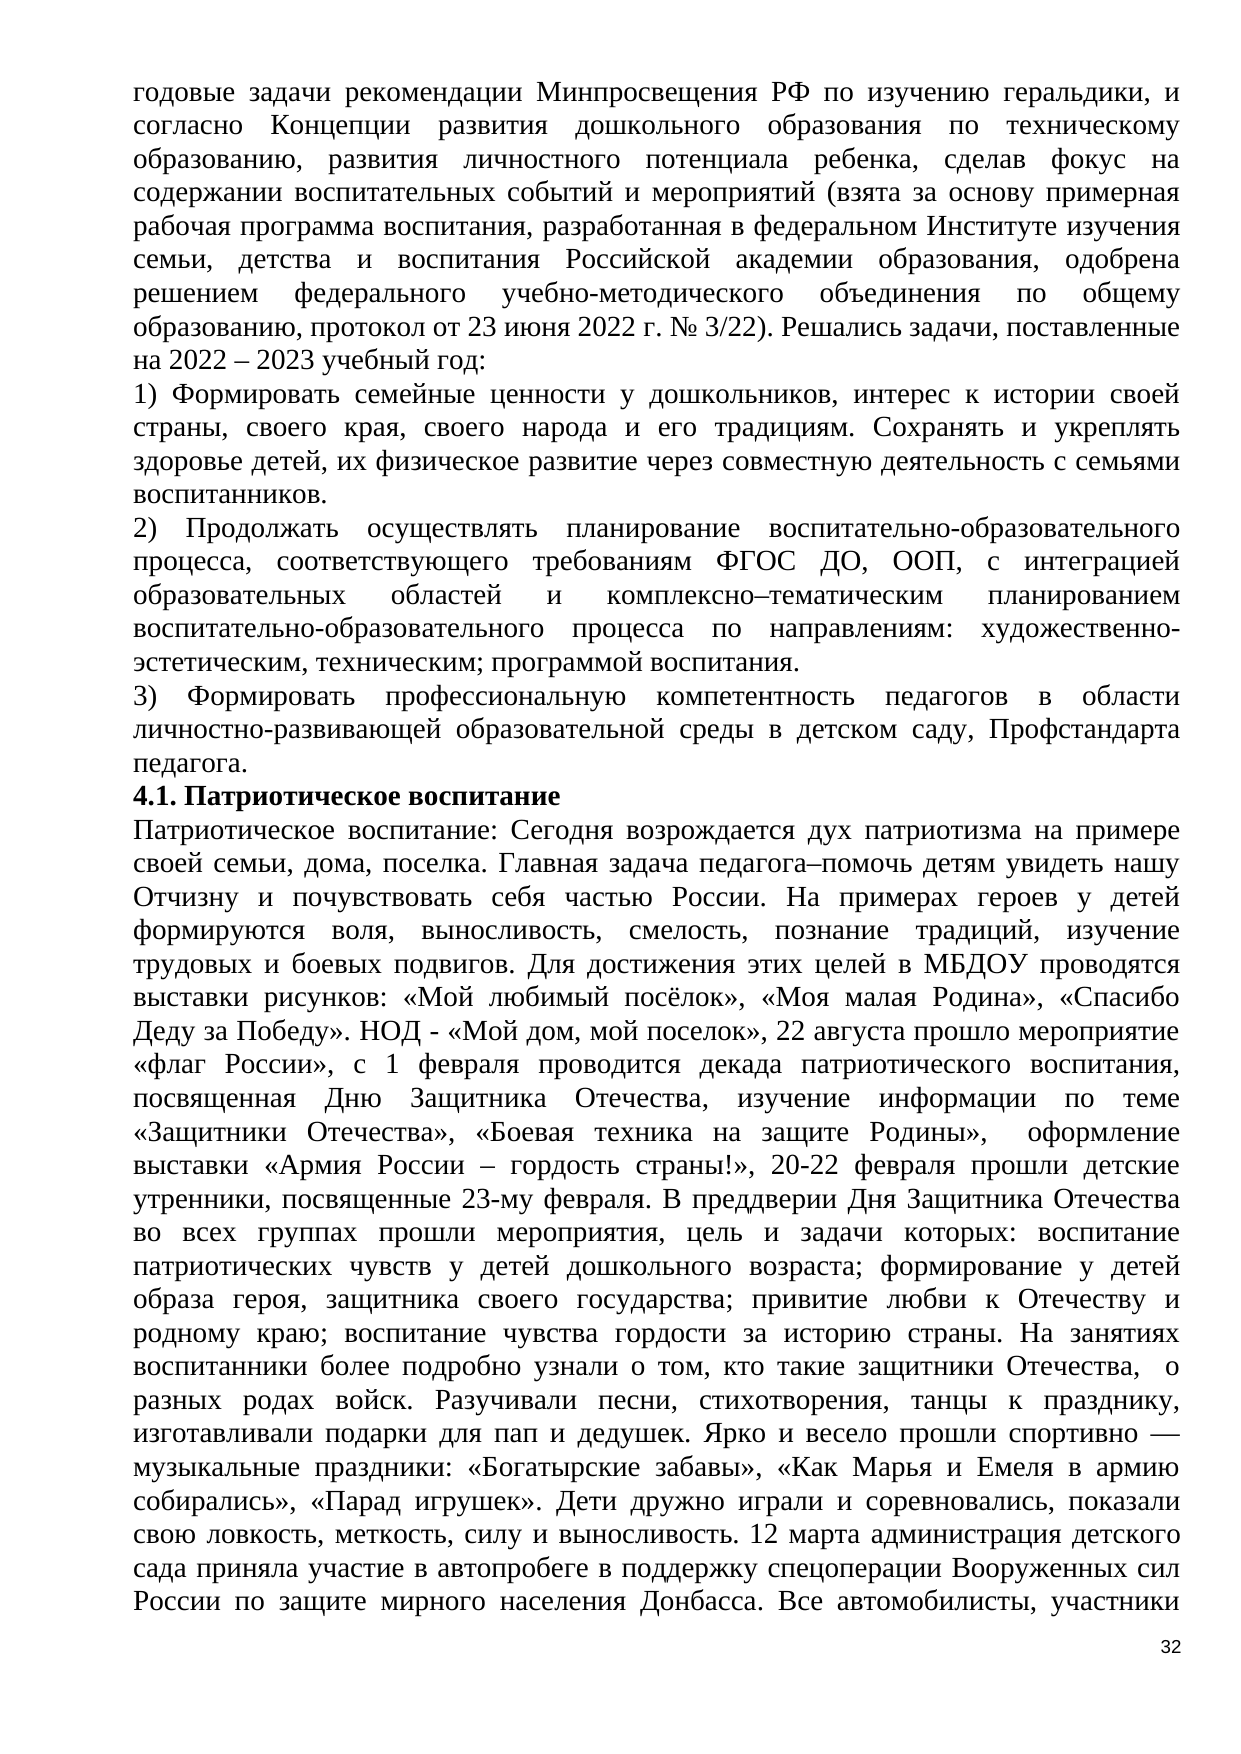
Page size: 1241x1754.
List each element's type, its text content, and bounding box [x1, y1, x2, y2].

text 3) Формировать профессиональную компетентность педагогов в области личностно-развивающей образовательной среды в детском саду, Профстандарта педагога. [133, 678, 1181, 778]
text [133, 74, 1181, 376]
text 1) Формировать семейные ценности у дошкольников, интерес к истории своей страны, своего края, своего народа и его традициям. Сохранять и укреплять здоровье детей, их физическое развитие через совместную деятельность с семьями воспитанников. [133, 376, 1181, 510]
text 2) Продолжать осуществлять планирование воспитательно-образовательного процесса, соответствующего требованиям ФГОС ДО, ООП, с интеграцией образовательных областей и комплексно–тематическим планированием воспитательно-образовательного процесса по направлениям: художественно-эстетическим, техническим; программой воспитания. [133, 510, 1181, 678]
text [133, 812, 1181, 1617]
text 4.1. Патриотическое воспитание [133, 778, 1181, 812]
